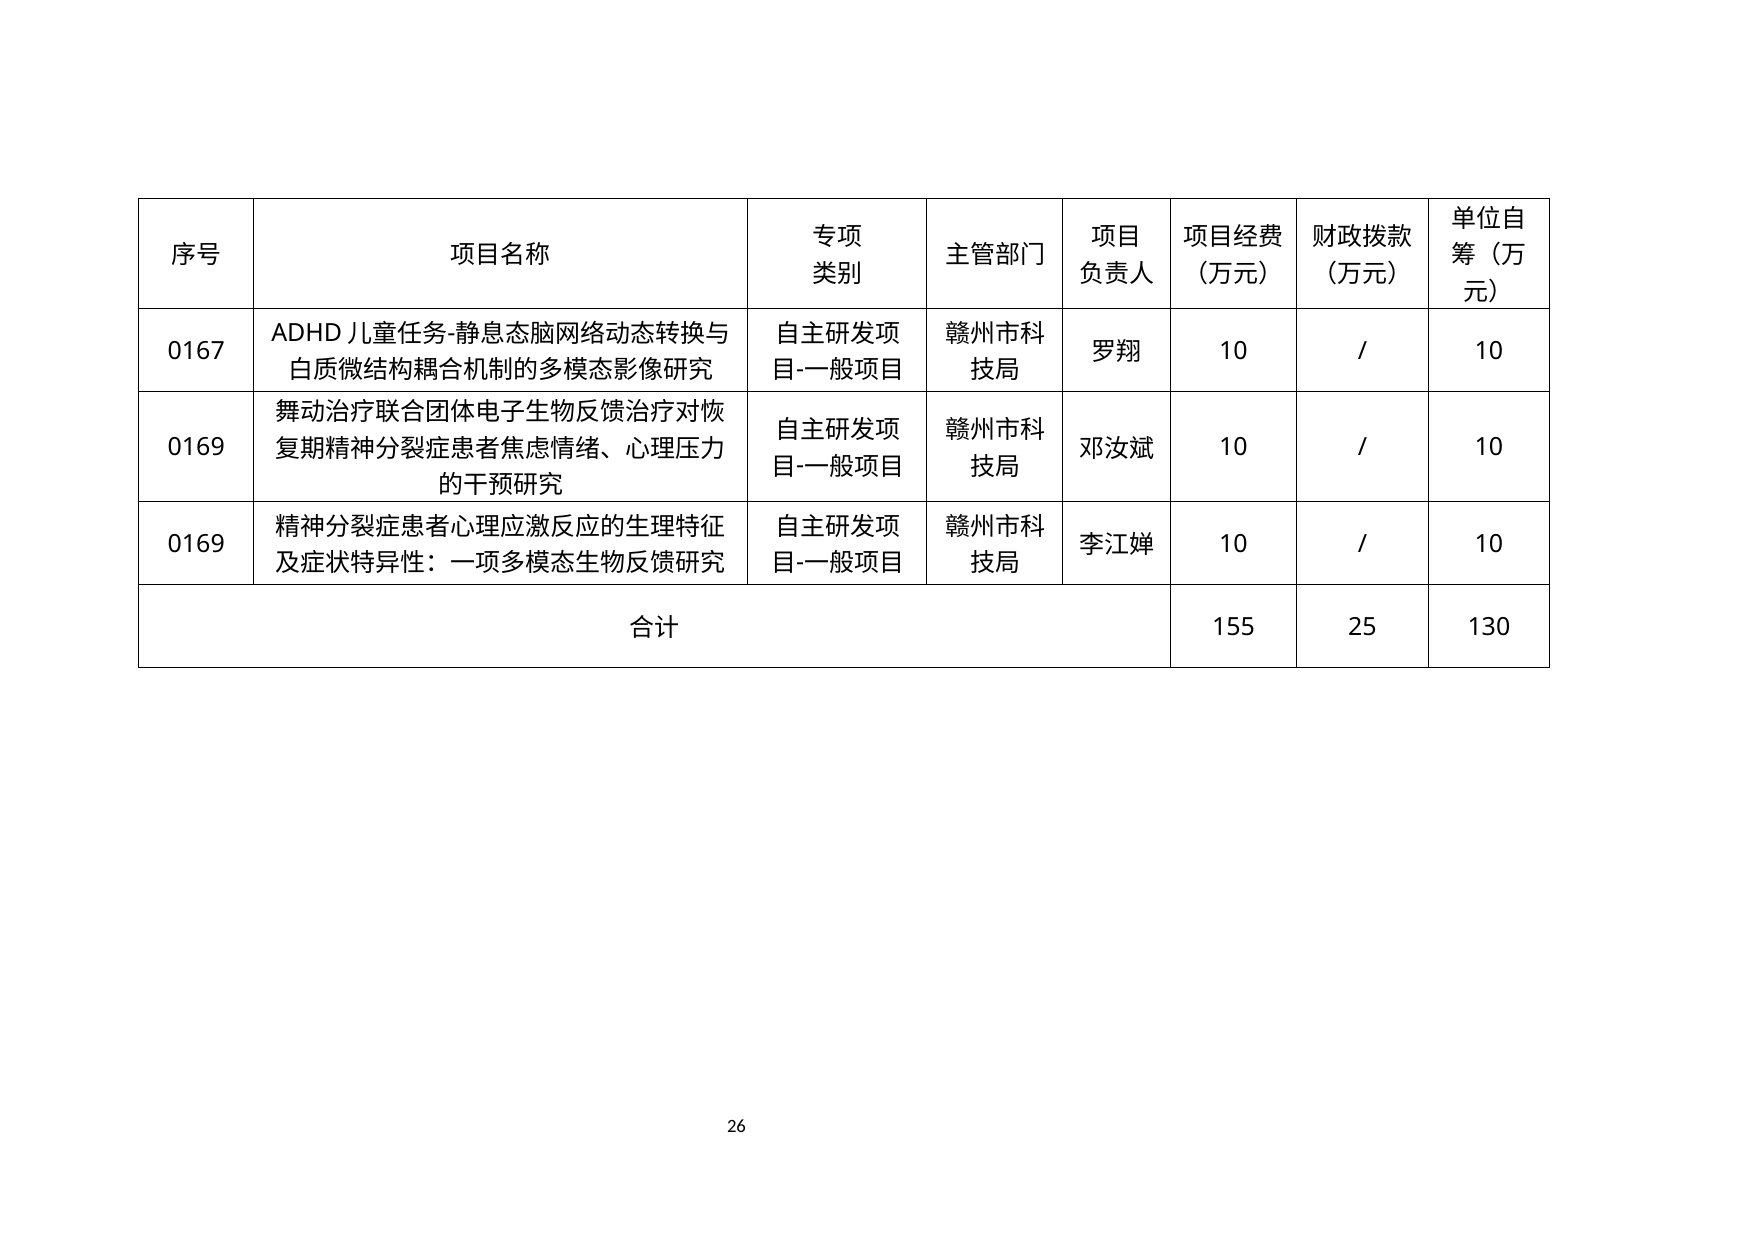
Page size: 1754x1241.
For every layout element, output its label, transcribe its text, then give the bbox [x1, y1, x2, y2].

table_cell 10 [1429, 392, 1549, 501]
table_cell 自主研发项目-一般项目 [748, 309, 926, 391]
table_cell 赣州市科技局 [927, 392, 1062, 501]
table_header 项目 负责人 [1063, 199, 1170, 307]
table_cell 10 [1171, 309, 1296, 391]
table_cell 10 [1429, 309, 1549, 391]
table_header 序号 [139, 199, 253, 307]
table_header 项目经费 （万元） [1171, 199, 1296, 307]
table_cell 舞动治疗联合团体电子生物反馈治疗对恢复期精神分裂症患者焦虑情绪、心理压力的干预研究 [254, 392, 747, 501]
table_cell ADHD儿童任务-静息态脑网络动态转换与白质微结构耦合机制的多模态影像研究 [254, 309, 747, 391]
table_cell 0169 [139, 392, 253, 501]
table_cell 155 [1171, 585, 1296, 667]
table_cell 10 [1171, 392, 1296, 501]
table_cell 李江婵 [1063, 502, 1170, 584]
table_cell / [1297, 502, 1428, 584]
table_cell 精神分裂症患者心理应激反应的生理特征及症状特异性：一项多模态生物反馈研究 [254, 502, 747, 584]
table_cell 合计 [139, 585, 1170, 667]
table_cell 自主研发项目-一般项目 [748, 392, 926, 501]
table_cell 130 [1429, 585, 1549, 667]
table_header 财政拨款（万元） [1297, 199, 1428, 307]
table_header 主管部门 [927, 199, 1062, 307]
table_header 项目名称 [254, 199, 747, 307]
table_header 单位自筹（万元） [1429, 199, 1549, 307]
table_cell 25 [1297, 585, 1428, 667]
table_cell 自主研发项目-一般项目 [748, 502, 926, 584]
table_header 专项 类别 [748, 199, 926, 307]
table_cell 10 [1429, 502, 1549, 584]
table_cell 0169 [139, 502, 253, 584]
table_cell 邓汝斌 [1063, 392, 1170, 501]
table_cell 赣州市科技局 [927, 309, 1062, 391]
table_cell / [1297, 392, 1428, 501]
table_cell 10 [1171, 502, 1296, 584]
table_cell 0167 [139, 309, 253, 391]
table_cell / [1297, 309, 1428, 391]
table_cell 赣州市科技局 [927, 502, 1062, 584]
table_cell 罗翔 [1063, 309, 1170, 391]
